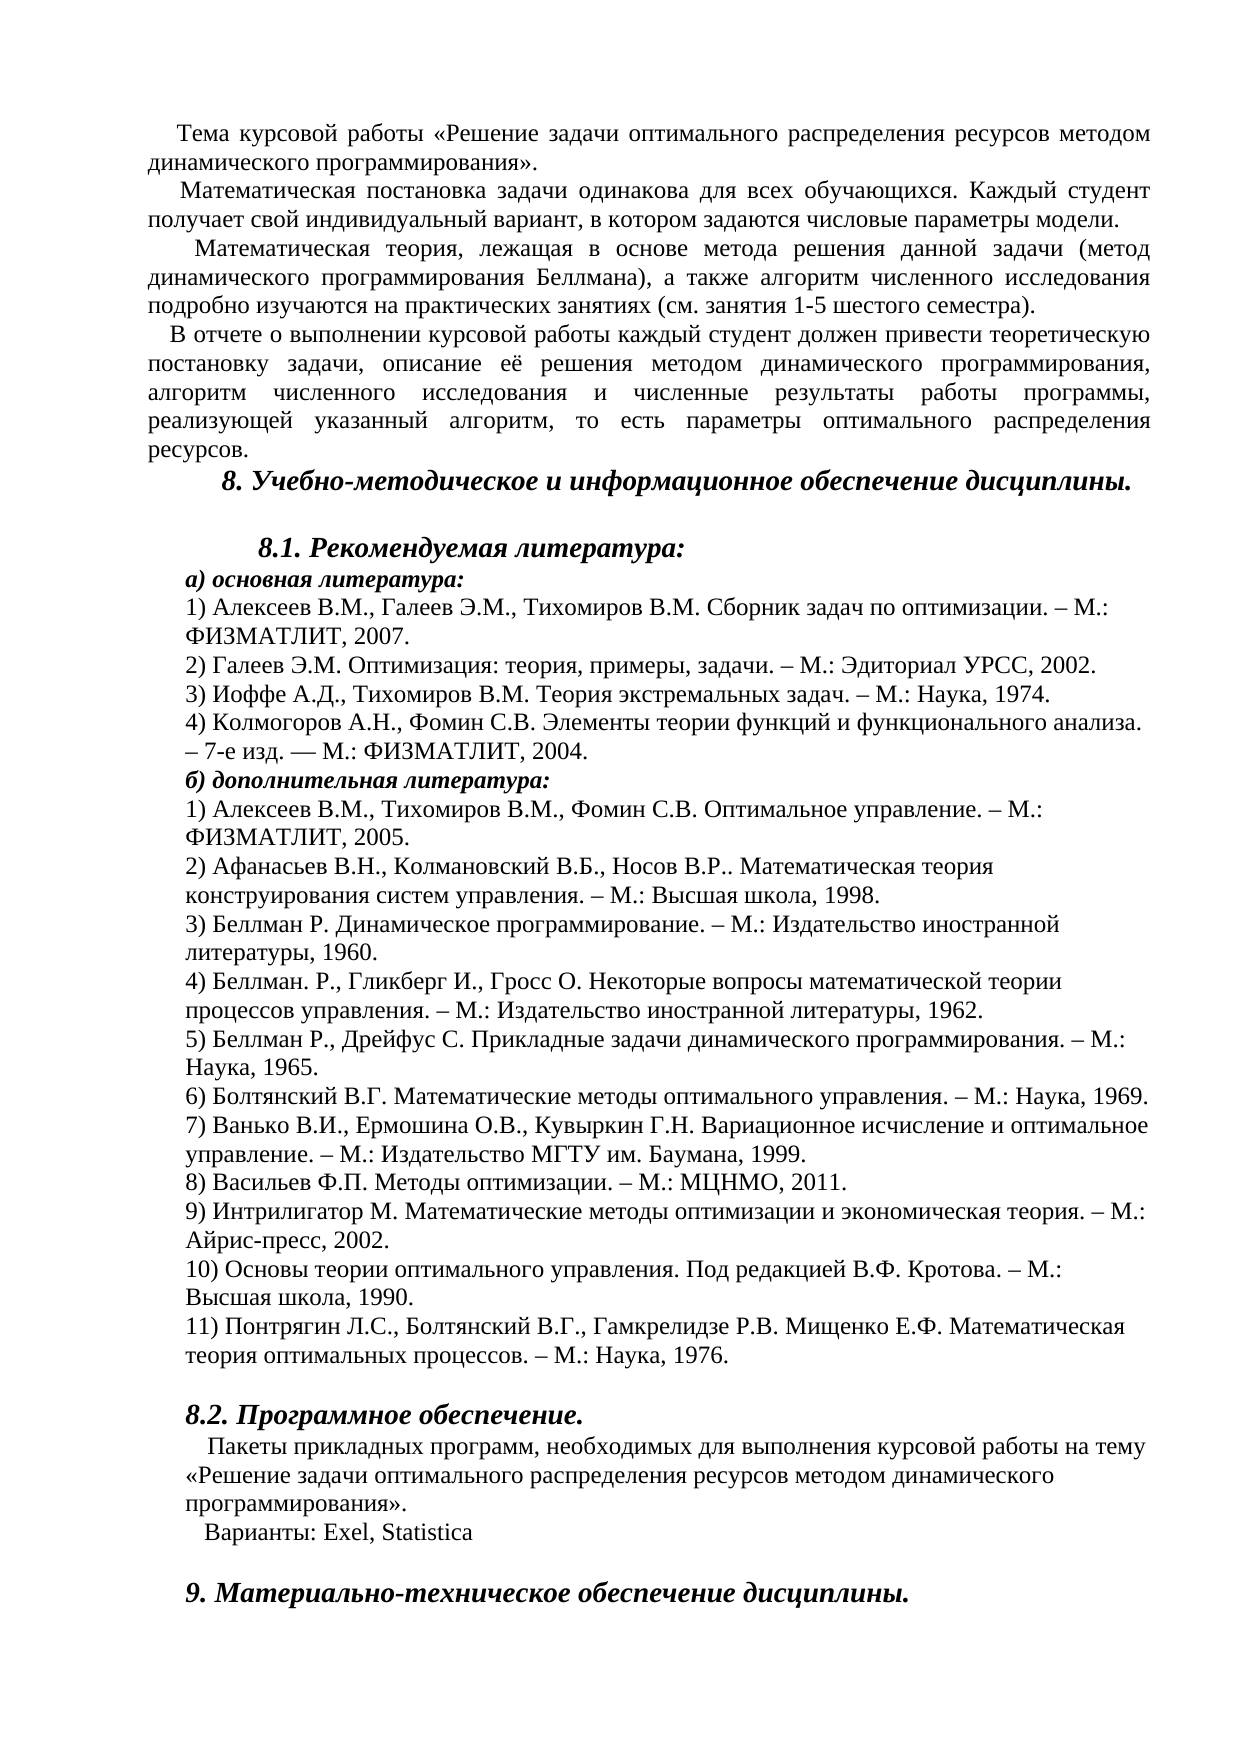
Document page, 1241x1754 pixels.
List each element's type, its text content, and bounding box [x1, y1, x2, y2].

text 3) Беллман Р. Динамическое программирование. – М.: Издательство иностранной литературы, 1960. [185, 909, 1152, 966]
text Математическая постановка задачи одинакова для всех обучающихся. Каждый студент получает свой индивидуальный вариант, в котором задаются числовые параметры модели. [148, 176, 1152, 233]
text а) основная литература: [185, 564, 1152, 592]
text В отчете о выполнении курсовой работы каждый студент должен привести теоретическую постановку задачи, описание её решения методом динамического программирования, алгоритм численного исследования и численные результаты работы программы, реализующей указанный алгоритм, то есть параметры оптимального распределения ресурсов. [148, 319, 1152, 463]
text Математическая теория, лежащая в основе метода решения данной задачи (метод динамического программирования Беллмана), а также алгоритм численного исследования подробно изучаются на практических занятиях (см. занятия 1-5 шестого семестра). [148, 233, 1152, 319]
text 3) Иоффе А.Д., Тихомиров В.М. Теория экстремальных задач. – М.: Наука, 1974. [185, 679, 1152, 707]
text 2) Афанасьев В.Н., Колмановский В.Б., Носов В.Р.. Математическая теория конструирования систем управления. – М.: Высшая школа, 1998. [185, 851, 1152, 909]
text 4) Беллман. Р., Гликберг И., Гросс О. Некоторые вопросы математической теории процессов управления. – М.: Издательство иностранной литературы, 1962. [185, 966, 1152, 1024]
text 5) Беллман Р., Дрейфус С. Прикладные задачи динамического программирования. – М.: Наука, 1965. [185, 1024, 1152, 1081]
text 11) Понтрягин Л.С., Болтянский В.Г., Гамкрелидзе Р.В. Мищенко Е.Ф. Математическая теория оптимальных процессов. – М.: Наука, 1976. [185, 1311, 1152, 1369]
text 8. Учебно-методическое и информационное обеспечение дисциплины. [148, 463, 1152, 497]
text 10) Основы теории оптимального управления. Под редакцией В.Ф. Кротова. – М.: Высшая школа, 1990. [185, 1254, 1152, 1311]
text 7) Ванько В.И., Ермошина О.В., Кувыркин Г.Н. Вариационное исчисление и оптимальное управление. – М.: Издательство МГТУ им. Баумана, 1999. [185, 1110, 1152, 1167]
text 8.1. Рекомендуемая литература: [148, 530, 1152, 564]
text 9. Материально-техническое обеспечение дисциплины. [185, 1575, 1152, 1608]
text Варианты: Exel, Statistica [185, 1517, 1152, 1546]
text б) дополнительная литература: [185, 765, 1152, 794]
text 2) Галеев Э.М. Оптимизация: теория, примеры, задачи. – М.: Эдиториал УРСС, 2002. [185, 650, 1152, 679]
text 4) Колмогоров А.Н., Фомин С.В. Элементы теории функций и функционального анализа. – 7-е изд. — М.: ФИЗМАТЛИТ, 2004. [185, 707, 1152, 765]
text 6) Болтянский В.Г. Математические методы оптимального управления. – М.: Наука, 1969. [185, 1081, 1152, 1110]
text Тема курсовой работы «Решение задачи оптимального распределения ресурсов методом динамического программирования». [148, 118, 1152, 176]
text Пакеты прикладных программ, необходимых для выполнения курсовой работы на тему «Решение задачи оптимального распределения ресурсов методом динамического программирования». [185, 1431, 1152, 1517]
text 8) Васильев Ф.П. Методы оптимизации. – М.: МЦНМО, 2011. [185, 1167, 1152, 1196]
text 8.2. Программное обеспечение. [185, 1397, 1152, 1431]
text 9) Интрилигатор М. Математические методы оптимизации и экономическая теория. – М.: Айрис-пресс, 2002. [185, 1196, 1152, 1254]
text 1) Алексеев В.М., Тихомиров В.М., Фомин С.В. Оптимальное управление. – М.: ФИЗМАТЛИТ, 2005. [185, 794, 1152, 851]
text 1) Алексеев В.М., Галеев Э.М., Тихомиров В.М. Сборник задач по оптимизации. – М.: ФИЗМАТЛИТ, 2007. [185, 592, 1152, 650]
